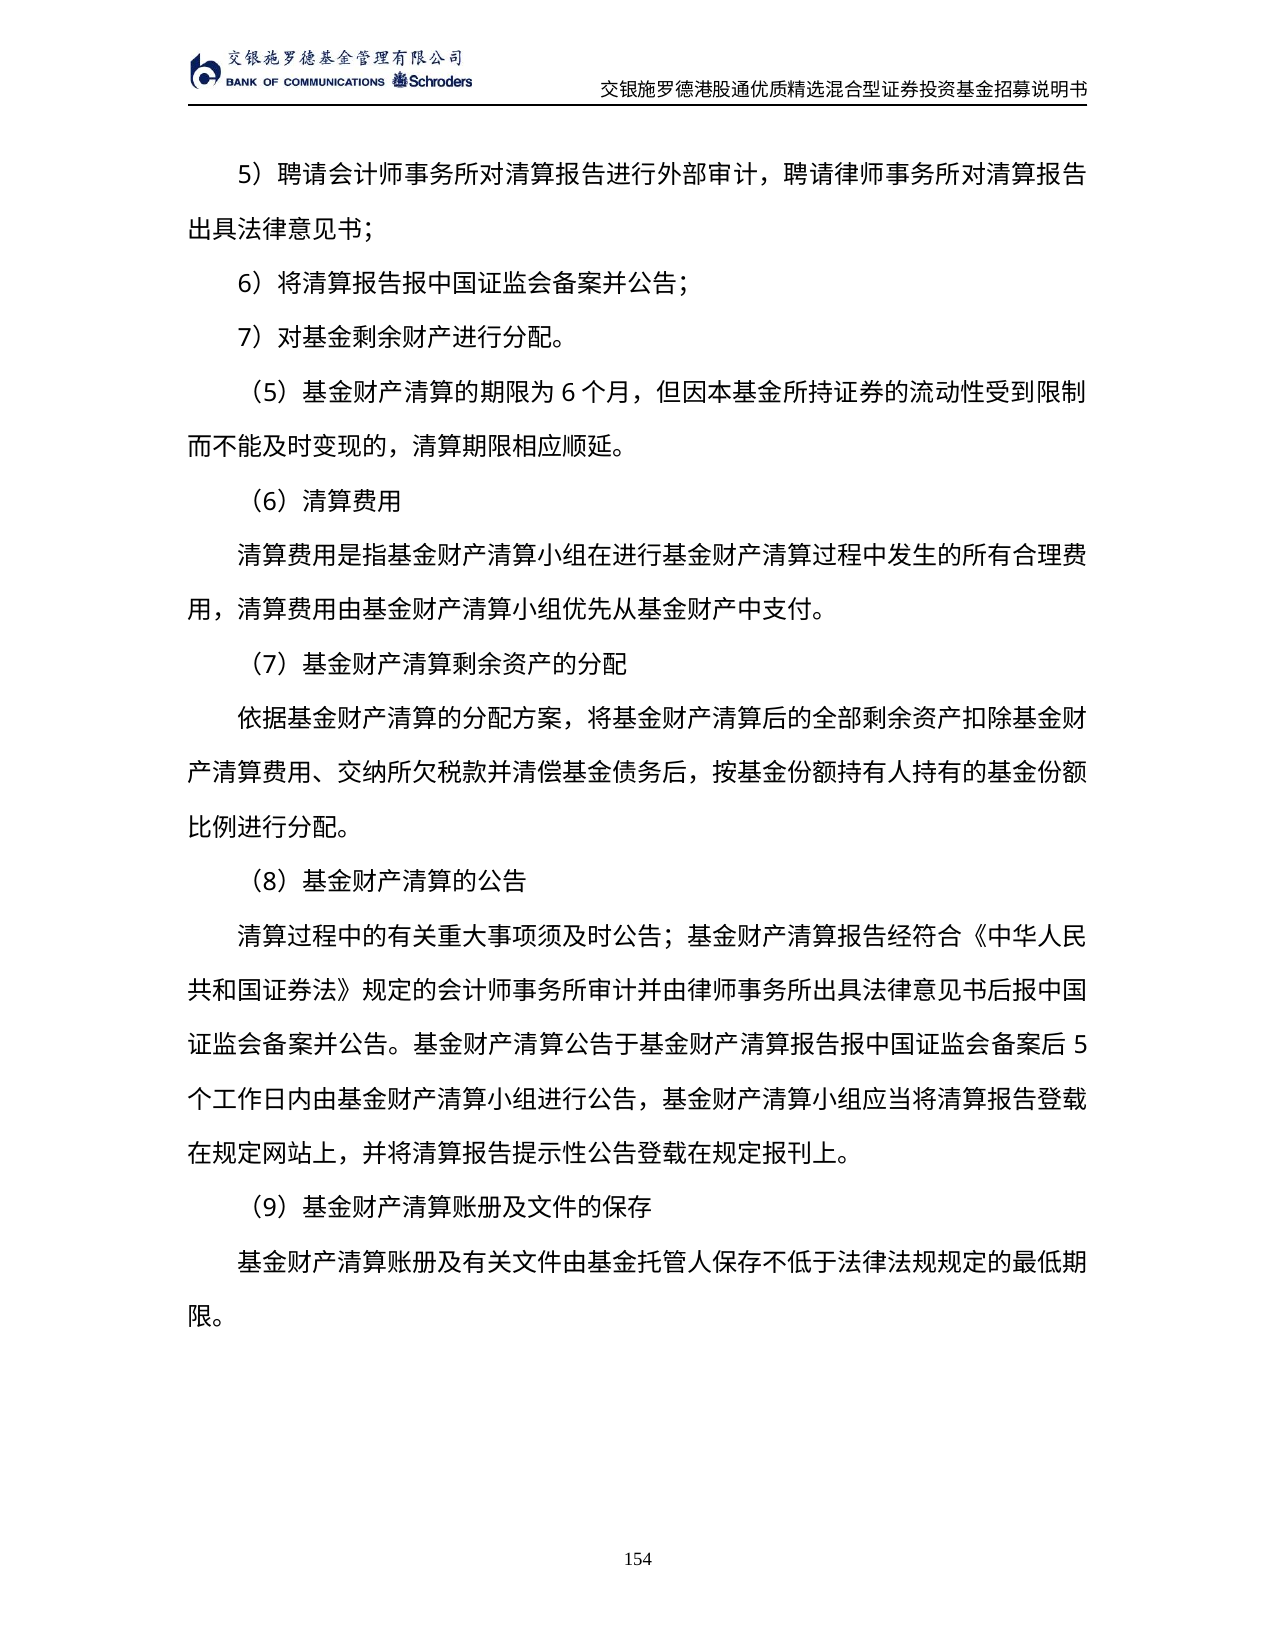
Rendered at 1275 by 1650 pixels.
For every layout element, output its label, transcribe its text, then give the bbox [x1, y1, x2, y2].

text 7）对基金剩余财产进行分配。 [187, 318, 1087, 354]
text （9）基金财产清算账册及文件的保存 [187, 1188, 1087, 1224]
text （6）清算费用 [187, 481, 1087, 517]
text （5）基金财产清算的期限为6个月，但因本基金所持证券的流动性受到限制而不能及时变现的，清算期限相应顺延。 [187, 372, 1087, 463]
text 清算过程中的有关重大事项须及时公告；基金财产清算报告经符合《中华人民共和国证券法》规定的会计师事务所审计并由律师事务所出具法律意见书后报中国证监会备案并公告。基金财产清算公告于基金财产清算报告报中国证监会备案后5个工作日内由基金财产清算小组进行公告，基金财产清算小组应当将清算报告登载在规定网站上，并将清算报告提示性公告登载在规定报刊上。 [187, 916, 1087, 1170]
text 5）聘请会计师事务所对清算报告进行外部审计，聘请律师事务所对清算报告出具法律意见书； [187, 155, 1087, 245]
text 基金财产清算账册及有关文件由基金托管人保存不低于法律法规规定的最低期限。 [187, 1242, 1087, 1333]
picture [190, 50, 472, 89]
text （7）基金财产清算剩余资产的分配 [187, 644, 1087, 680]
text （8）基金财产清算的公告 [187, 862, 1087, 898]
text 6）将清算报告报中国证监会备案并公告； [187, 263, 1087, 300]
text 依据基金财产清算的分配方案，将基金财产清算后的全部剩余资产扣除基金财产清算费用、交纳所欠税款并清偿基金债务后，按基金份额持有人持有的基金份额比例进行分配。 [187, 698, 1087, 843]
text 清算费用是指基金财产清算小组在进行基金财产清算过程中发生的所有合理费用，清算费用由基金财产清算小组优先从基金财产中支付。 [187, 535, 1087, 626]
